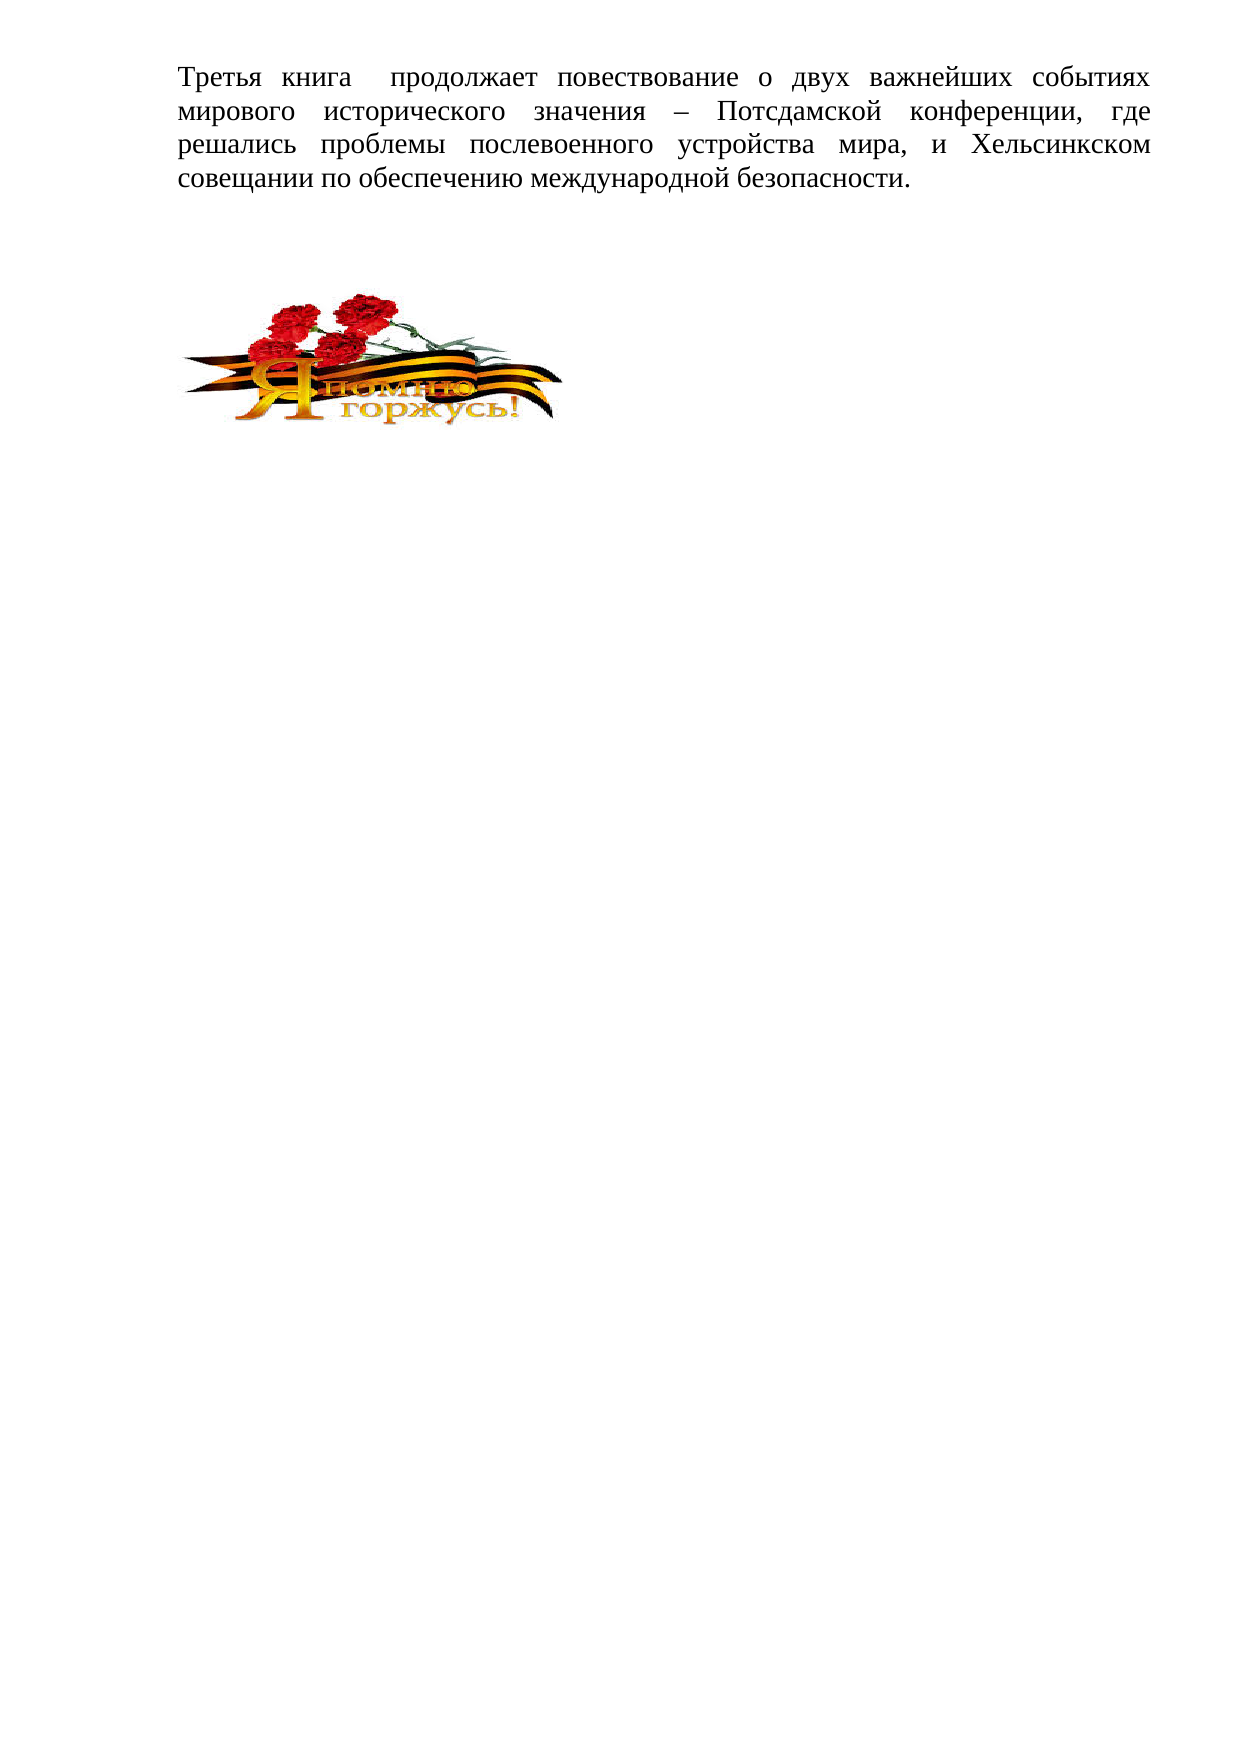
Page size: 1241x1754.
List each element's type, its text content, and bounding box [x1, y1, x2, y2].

text Третья книга продолжает повествование о двух важнейших событиях мирового исторического значения – Потсдамской конференции, где решались проблемы послевоенного устройства мира, и Хельсинкском совещании по обеспечению международной безопасности. [177, 59, 1152, 193]
picture [177, 288, 564, 468]
